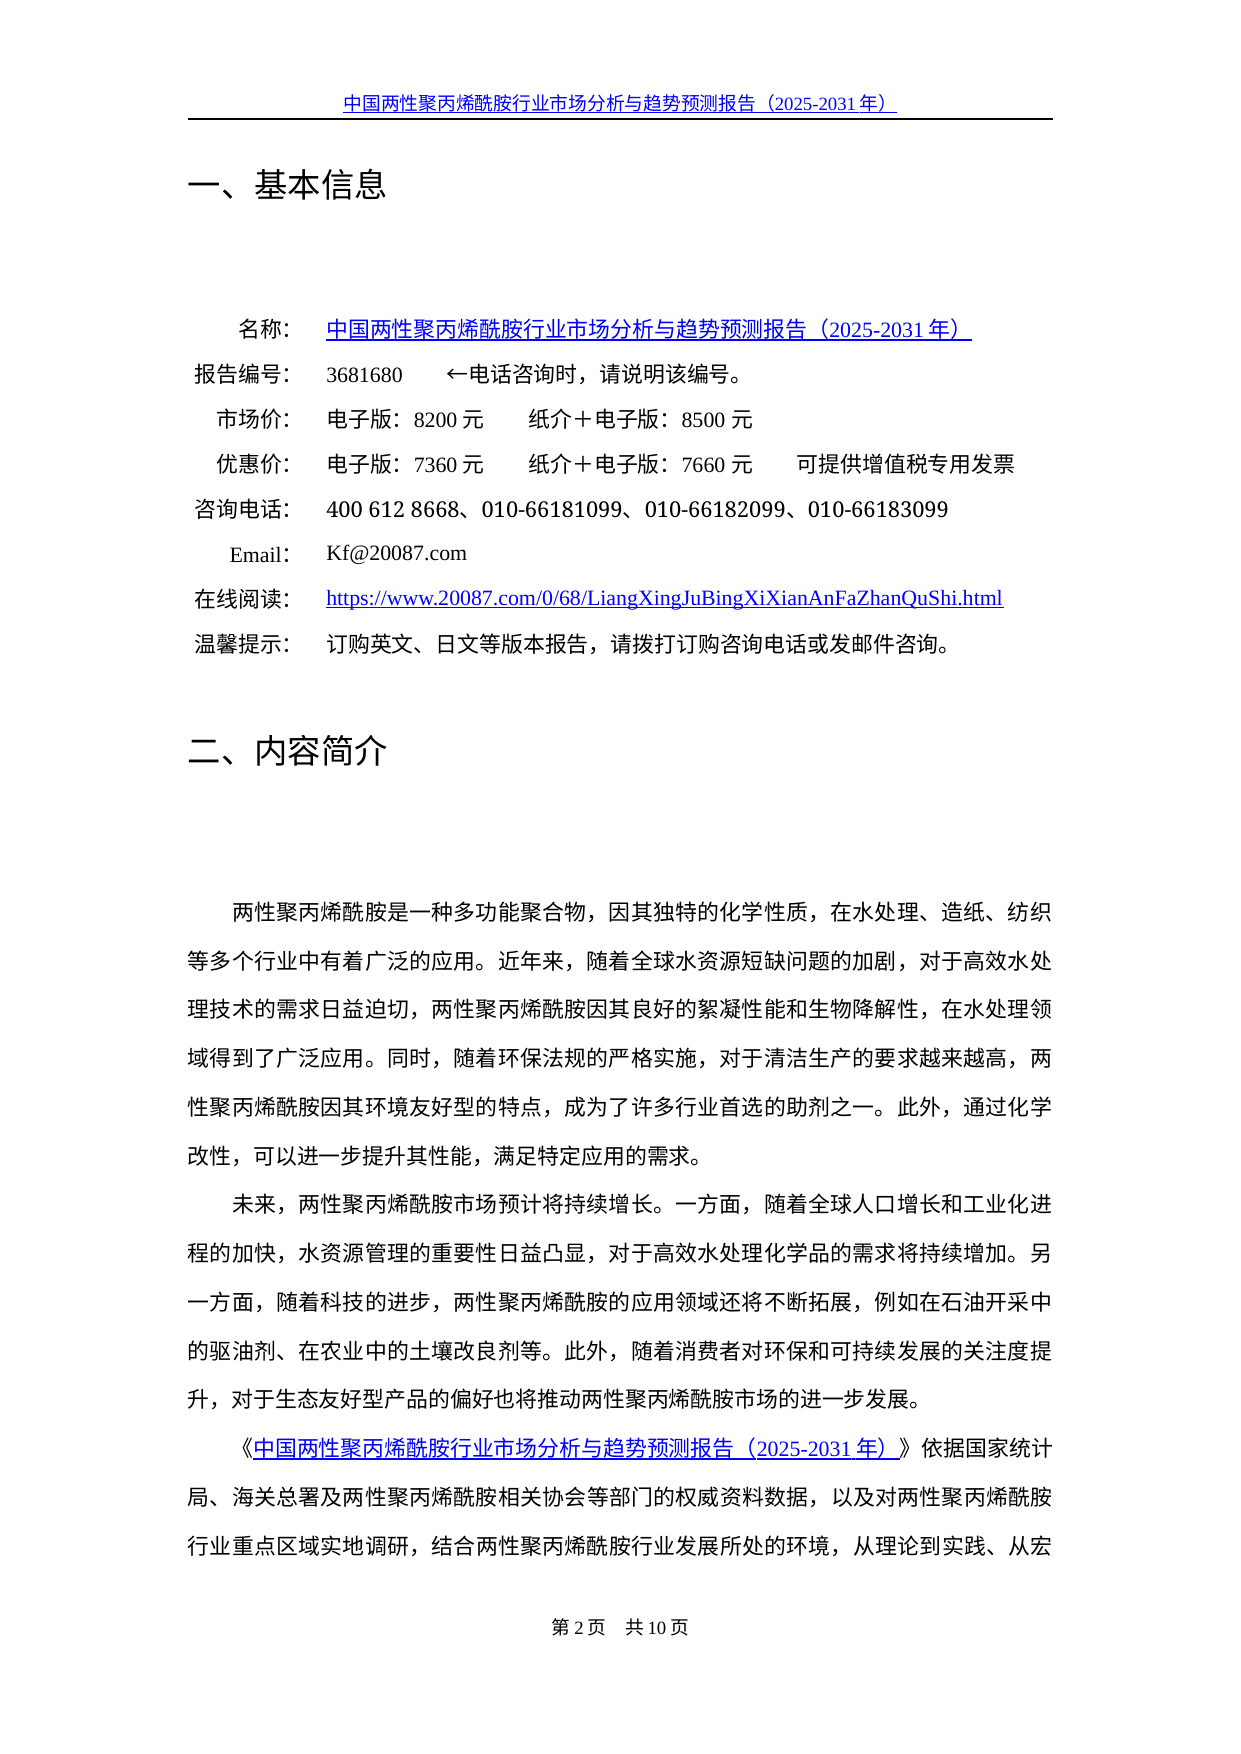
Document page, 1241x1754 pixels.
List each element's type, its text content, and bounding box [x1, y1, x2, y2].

table_cell 订购英文、日文等版本报告，请拨打订购咨询电话或发邮件咨询。 [315, 627, 1073, 672]
table_cell Email： [167, 537, 315, 582]
table_cell 咨询电话： [167, 492, 315, 537]
table_cell [315, 582, 1073, 627]
table_header 名称： [167, 312, 315, 357]
table_cell 电子版：7360 元 纸介＋电子版：7660 元 可提供增值税专用发票 [315, 447, 1073, 492]
table_cell 优惠价： [167, 447, 315, 492]
table_cell 市场价： [167, 402, 315, 447]
title 二、内容简介 [187, 717, 1053, 782]
table_cell 在线阅读： [167, 582, 315, 627]
table_cell Kf@20087.com [315, 537, 1073, 582]
table_cell 400 612 8668、010-66181099、010-66182099、010-66183099 [315, 492, 1073, 537]
table_cell 3681680 ←电话咨询时，请说明该编号。 [315, 357, 1073, 402]
title 一、基本信息 [187, 150, 1053, 215]
table_header 中国两性聚丙烯酰胺行业市场分析与趋势预测报告（2025-2031年） [315, 312, 1073, 357]
table_cell 报告编号： [167, 357, 315, 402]
table_cell 温馨提示： [167, 627, 315, 672]
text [187, 894, 1053, 1561]
table_cell 电子版：8200 元 纸介＋电子版：8500 元 [315, 402, 1073, 447]
